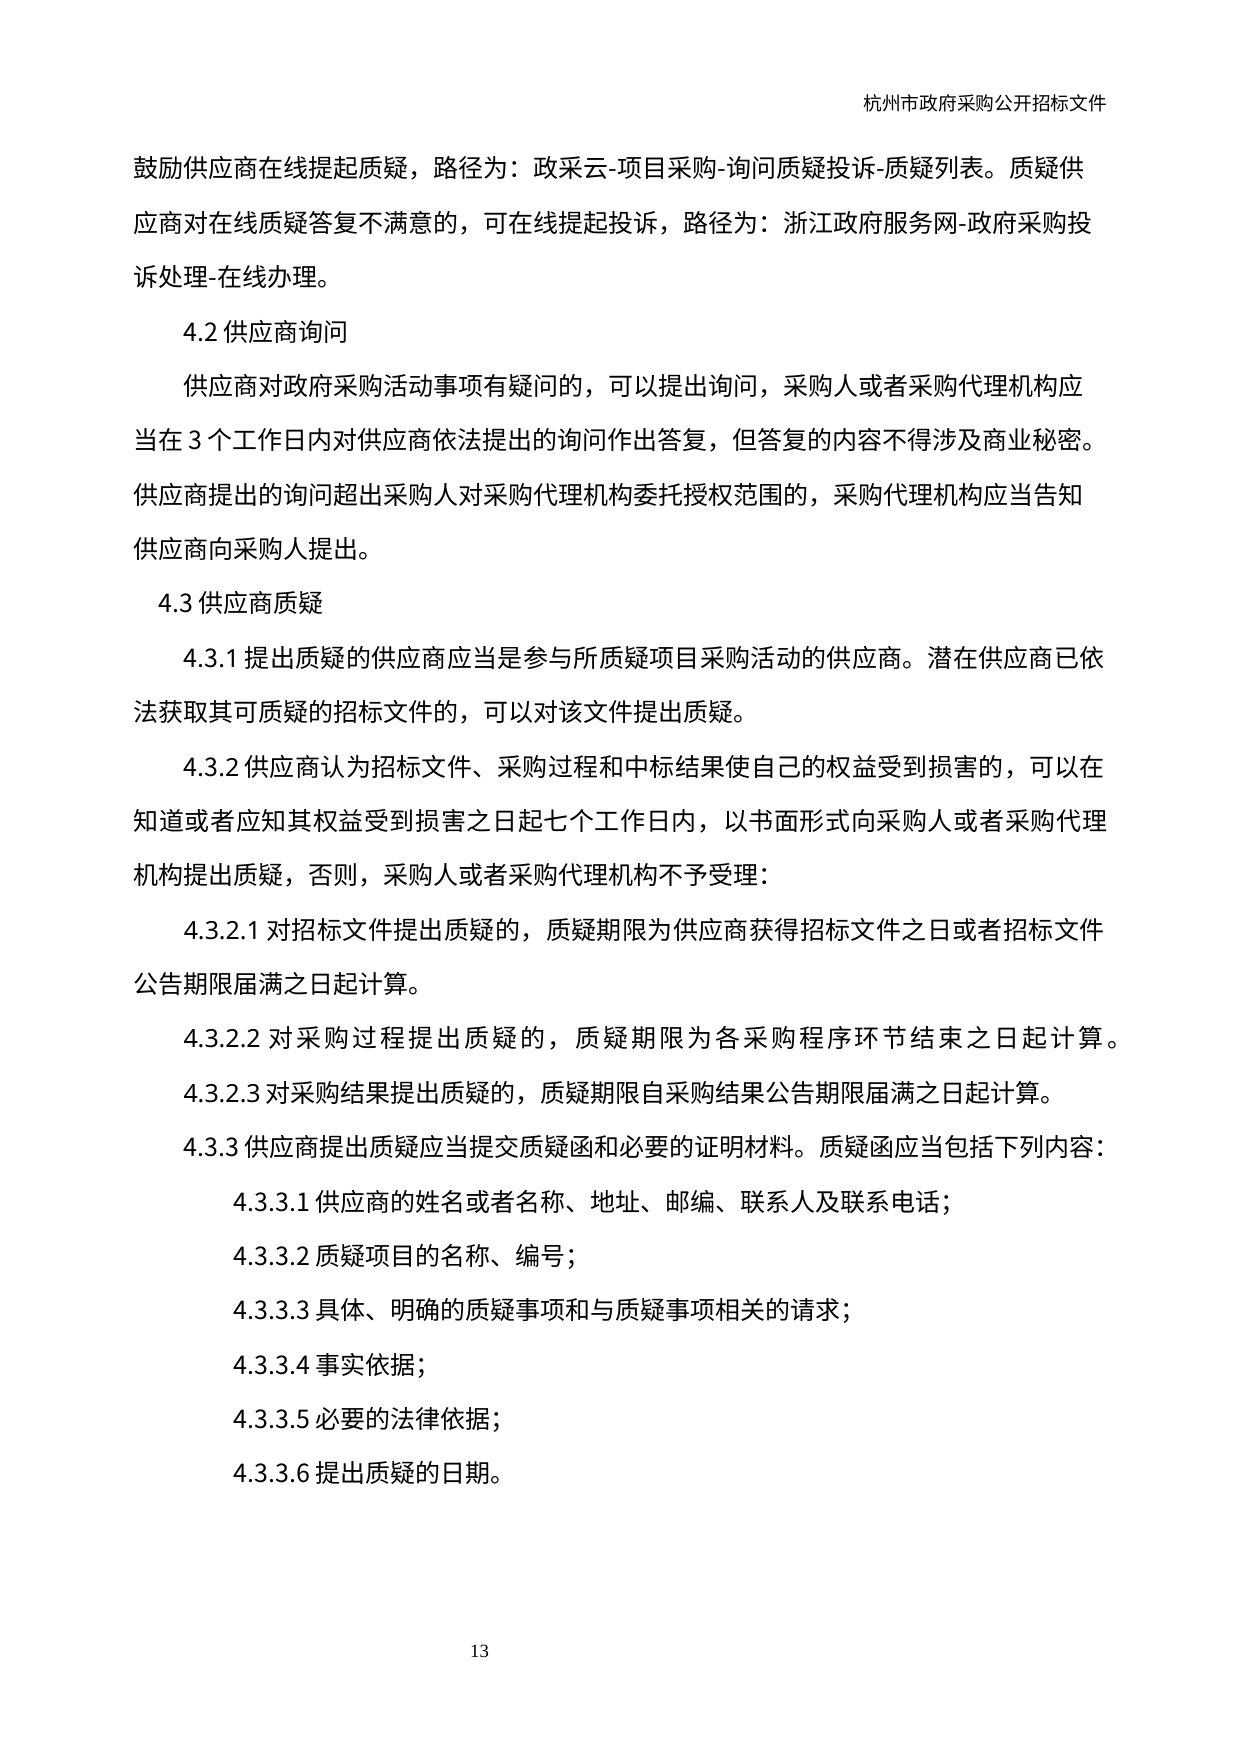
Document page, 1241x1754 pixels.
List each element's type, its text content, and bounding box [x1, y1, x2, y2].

text 4.3.2.2对采购过程提出质疑的，质疑期限为各采购程序环节结束之日起计算。4.3.2.3对采购结果提出质疑的，质疑期限自采购结果公告期限届满之日起计算。 [183, 1019, 1107, 1109]
text 4.3.3.3具体、明确的质疑事项和与质疑事项相关的请求； [133, 1291, 1107, 1327]
text 4.3.3.6提出质疑的日期。 [133, 1454, 1107, 1490]
text 4.3.3.2质疑项目的名称、编号； [133, 1236, 1107, 1273]
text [133, 149, 1107, 294]
text 4.3.3.1供应商的姓名或者名称、地址、邮编、联系人及联系电话； [133, 1182, 1107, 1218]
text 4.3.3.5必要的法律依据； [133, 1399, 1107, 1436]
text 4.3.3.4事实依据； [133, 1345, 1107, 1381]
text 4.3.3供应商提出质疑应当提交质疑函和必要的证明材料。质疑函应当包括下列内容： [133, 1128, 1107, 1164]
text 4.3.2.1对招标文件提出质疑的，质疑期限为供应商获得招标文件之日或者招标文件公告期限届满之日起计算。 [133, 910, 1107, 1001]
text 4.2供应商询问 [133, 312, 1107, 348]
text 4.3供应商质疑 [133, 584, 1107, 620]
text 4.3.1提出质疑的供应商应当是参与所质疑项目采购活动的供应商。潜在供应商已依法获取其可质疑的招标文件的，可以对该文件提出质疑。 [133, 638, 1107, 729]
text 4.3.2供应商认为招标文件、采购过程和中标结果使自己的权益受到损害的，可以在知道或者应知其权益受到损害之日起七个工作日内，以书面形式向采购人或者采购代理机构提出质疑，否则，采购人或者采购代理机构不予受理： [133, 747, 1107, 892]
text 供应商对政府采购活动事项有疑问的，可以提出询问，采购人或者采购代理机构应当在3个工作日内对供应商依法提出的询问作出答复，但答复的内容不得涉及商业秘密。供应商提出的询问超出采购人对采购代理机构委托授权范围的，采购代理机构应当告知供应商向采购人提出。 [133, 366, 1107, 566]
